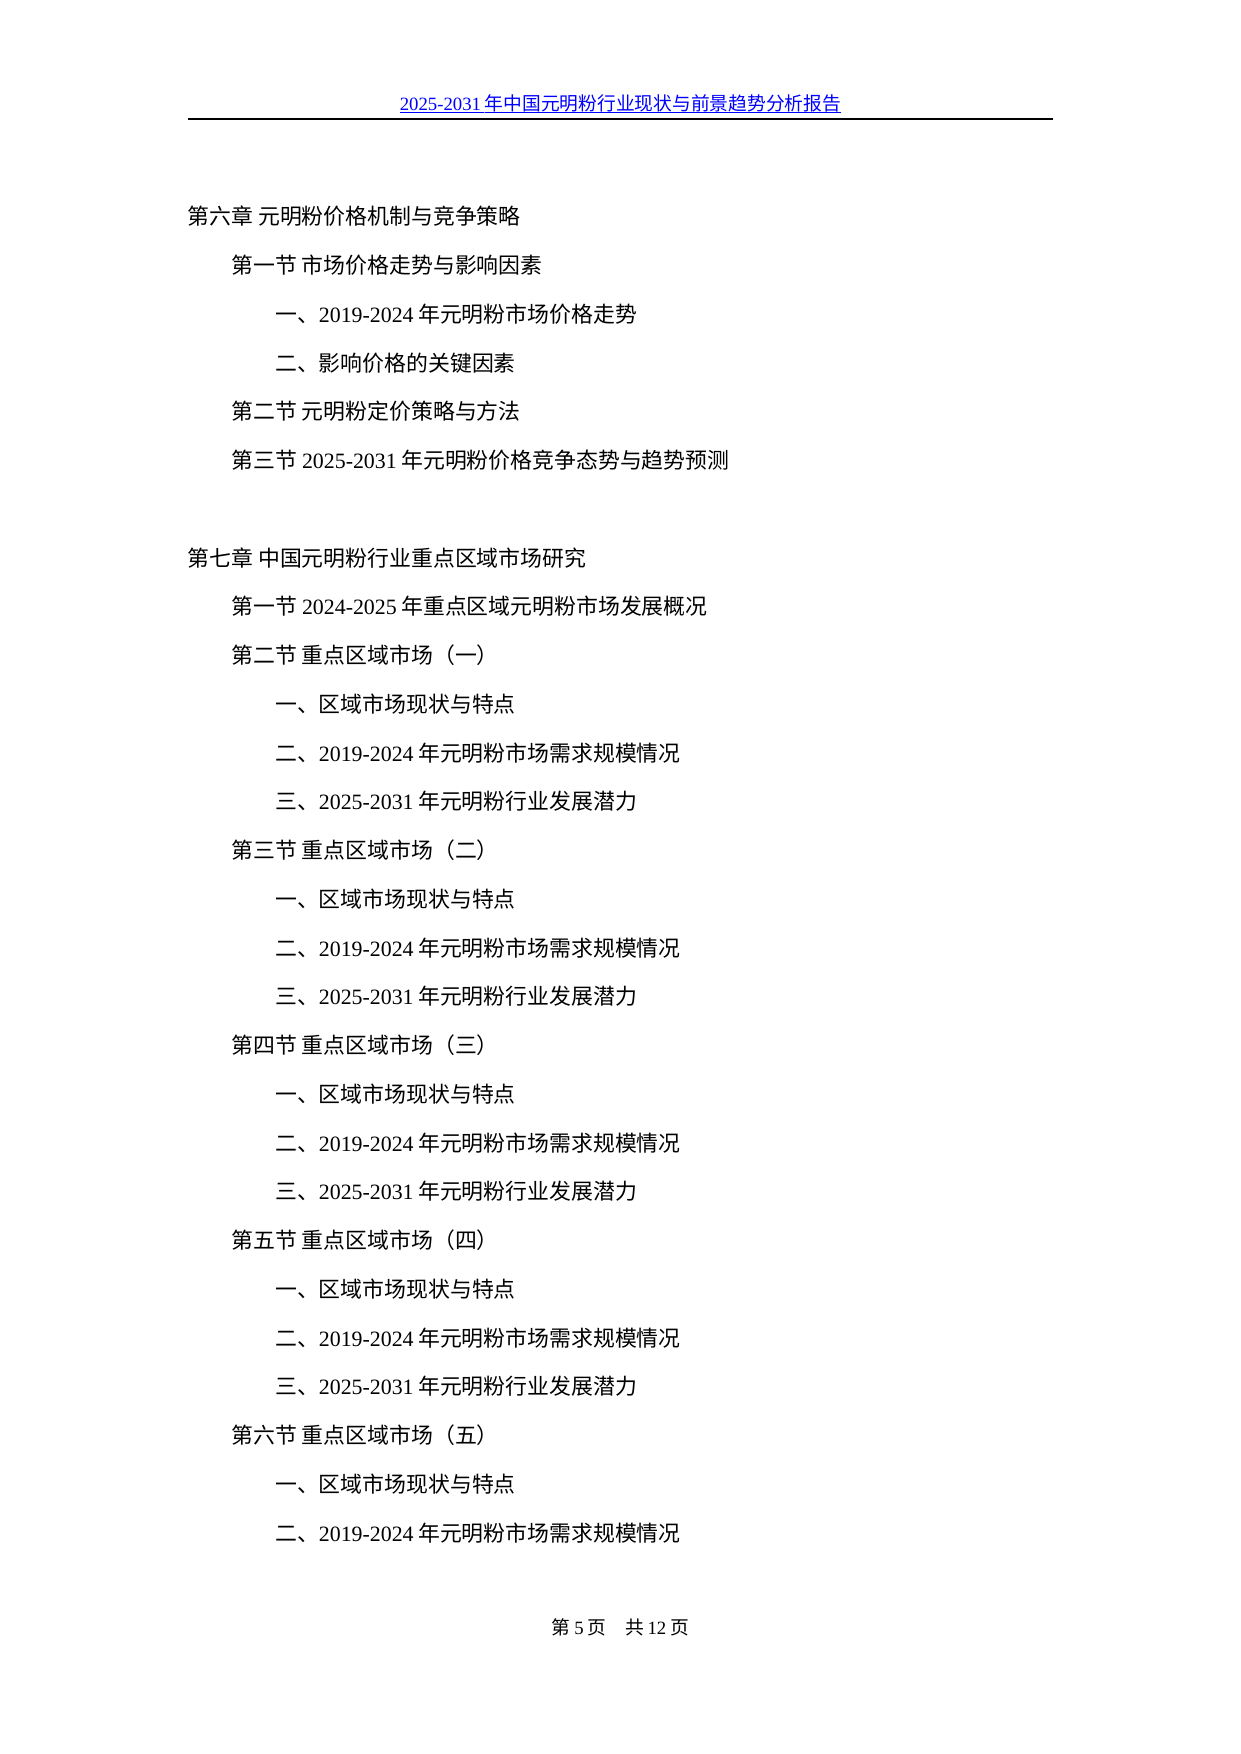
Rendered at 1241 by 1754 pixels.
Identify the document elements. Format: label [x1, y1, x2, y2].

text [187, 150, 1053, 1548]
